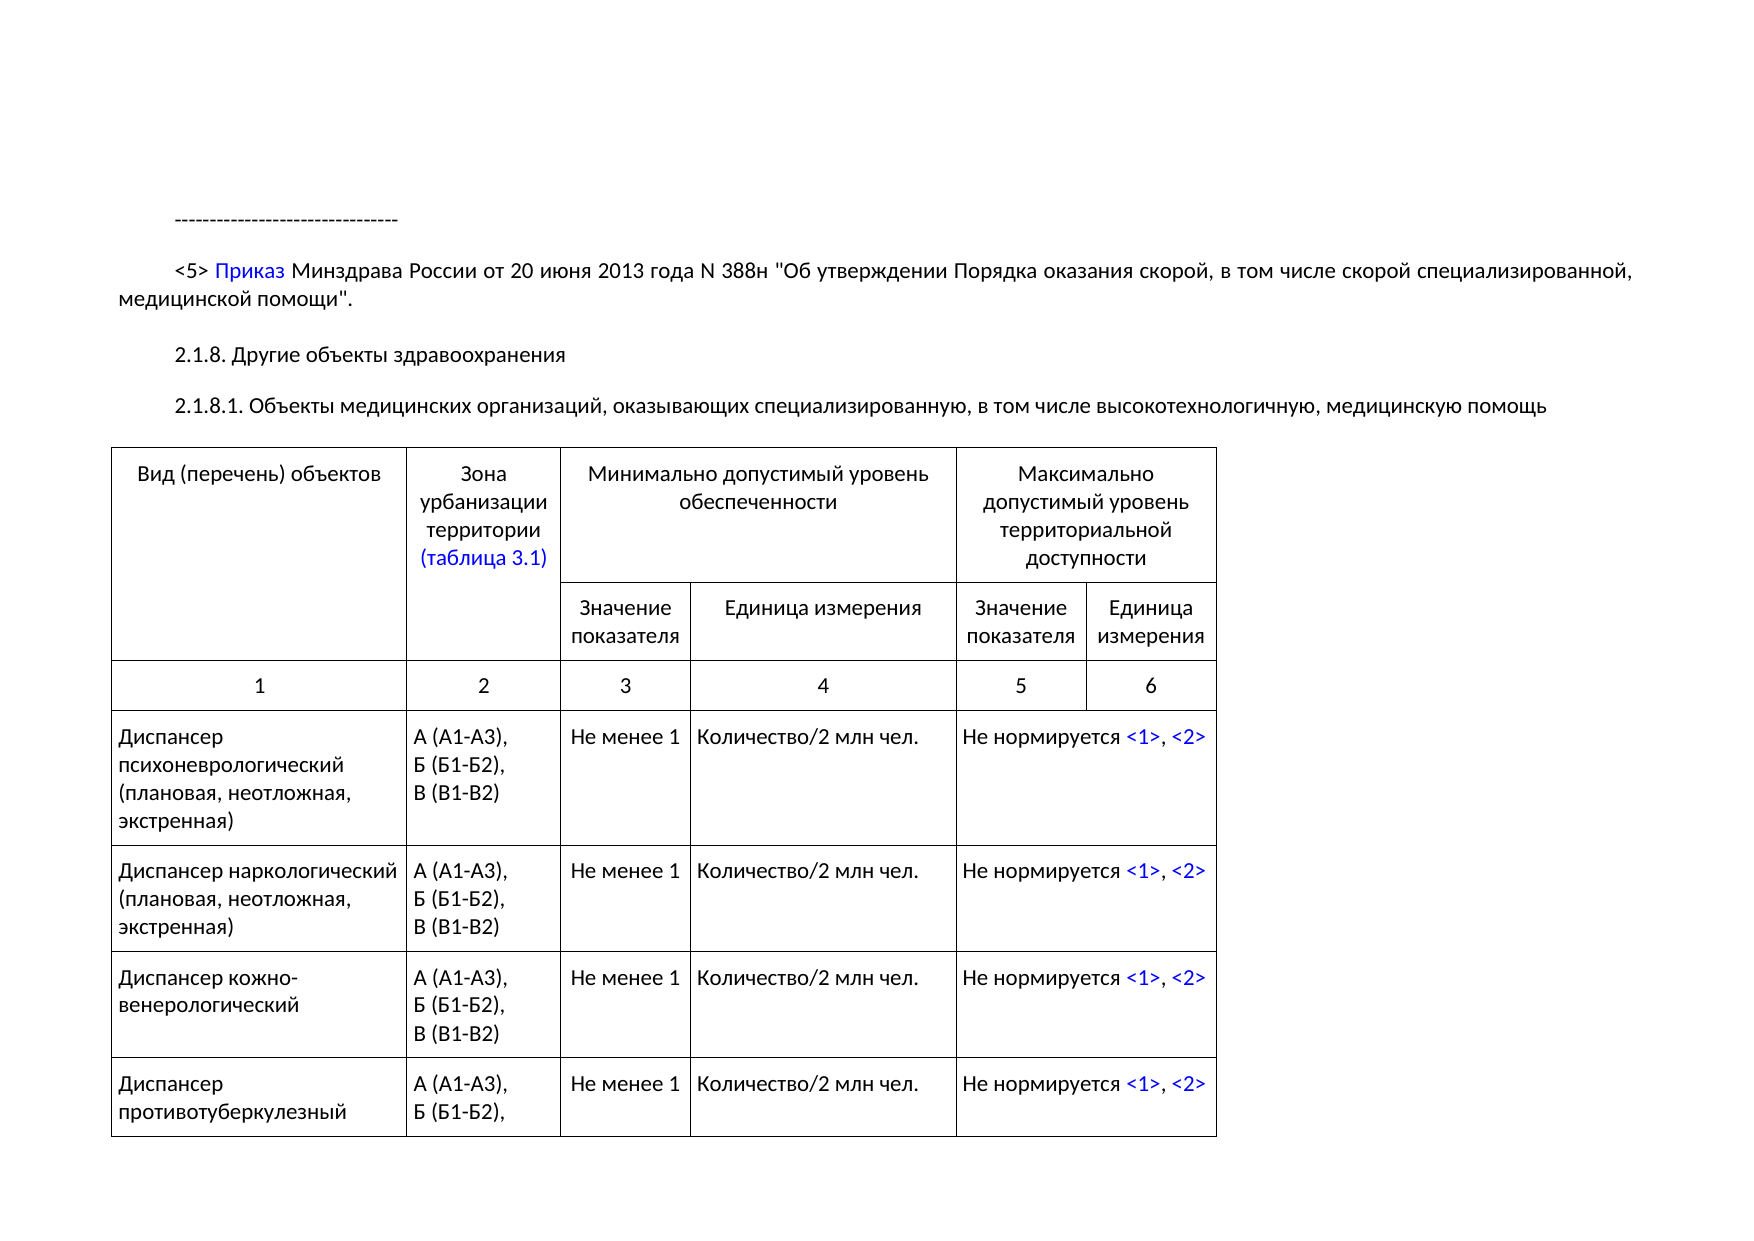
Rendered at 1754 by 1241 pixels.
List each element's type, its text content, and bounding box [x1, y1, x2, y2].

table_header Максимально допустимый уровень территориальной доступности [957, 448, 1216, 582]
table_cell Количество/2 млн чел. [691, 846, 956, 951]
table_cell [407, 1058, 560, 1136]
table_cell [112, 1058, 406, 1136]
table_cell 3 [561, 661, 690, 710]
table_cell Единица измерения [691, 583, 956, 660]
text <5> Приказ Минздрава России от 20 июня 2013 года N 388н "Об утверждении Порядка оказания скорой, в том числе скорой специализированной, медицинской помощи". [118, 256, 1636, 312]
table_cell А (А1-А3), Б (Б1-Б2), В (В1-В2) [407, 952, 560, 1057]
table_cell 2 [407, 661, 560, 710]
table_cell Единица измерения [1087, 583, 1216, 660]
table_cell 4 [691, 661, 956, 710]
table_cell Значение показателя [957, 583, 1086, 660]
table_cell Не менее 1 [561, 711, 690, 844]
text 2.1.8.1. Объекты медицинских организаций, оказывающих специализированную, в том числе высокотехнологичную, медицинскую помощь [118, 391, 1636, 419]
table_cell Не менее 1 [561, 1058, 690, 1136]
table_cell Диспансер психоневрологический (плановая, неотложная, экстренная) [112, 711, 406, 844]
table_cell 5 [957, 661, 1086, 710]
text 2.1.8. Другие объекты здравоохранения [118, 340, 1636, 368]
table_cell Значение показателя [561, 583, 690, 660]
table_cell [691, 1058, 956, 1136]
table_header Минимально допустимый уровень обеспеченности [561, 448, 956, 582]
table_cell Не менее 1 [561, 846, 690, 951]
table_cell Диспансер наркологический (плановая, неотложная, экстренная) [112, 846, 406, 951]
table_cell Не менее 1 [561, 952, 690, 1057]
table_cell Не нормируется <1>, <2> [957, 952, 1216, 1057]
table_cell 6 [1087, 661, 1216, 710]
table_header Зона урбанизации территории (таблица 3.1) [407, 448, 560, 660]
table_cell А (А1-А3), Б (Б1-Б2), В (В1-В2) [407, 711, 560, 844]
table_cell 1 [112, 661, 406, 710]
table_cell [957, 1058, 1216, 1136]
table_cell А (А1-А3), Б (Б1-Б2), В (В1-В2) [407, 846, 560, 951]
table_header Вид (перечень) объектов [112, 448, 406, 660]
text -------------------------------- [118, 205, 1636, 233]
table_cell Диспансер кожно-венерологический [112, 952, 406, 1057]
table_cell Не нормируется <1>, <2> [957, 846, 1216, 951]
table_cell Количество/2 млн чел. [691, 711, 956, 844]
table_cell Количество/2 млн чел. [691, 952, 956, 1057]
table_cell Не нормируется <1>, <2> [957, 711, 1216, 844]
